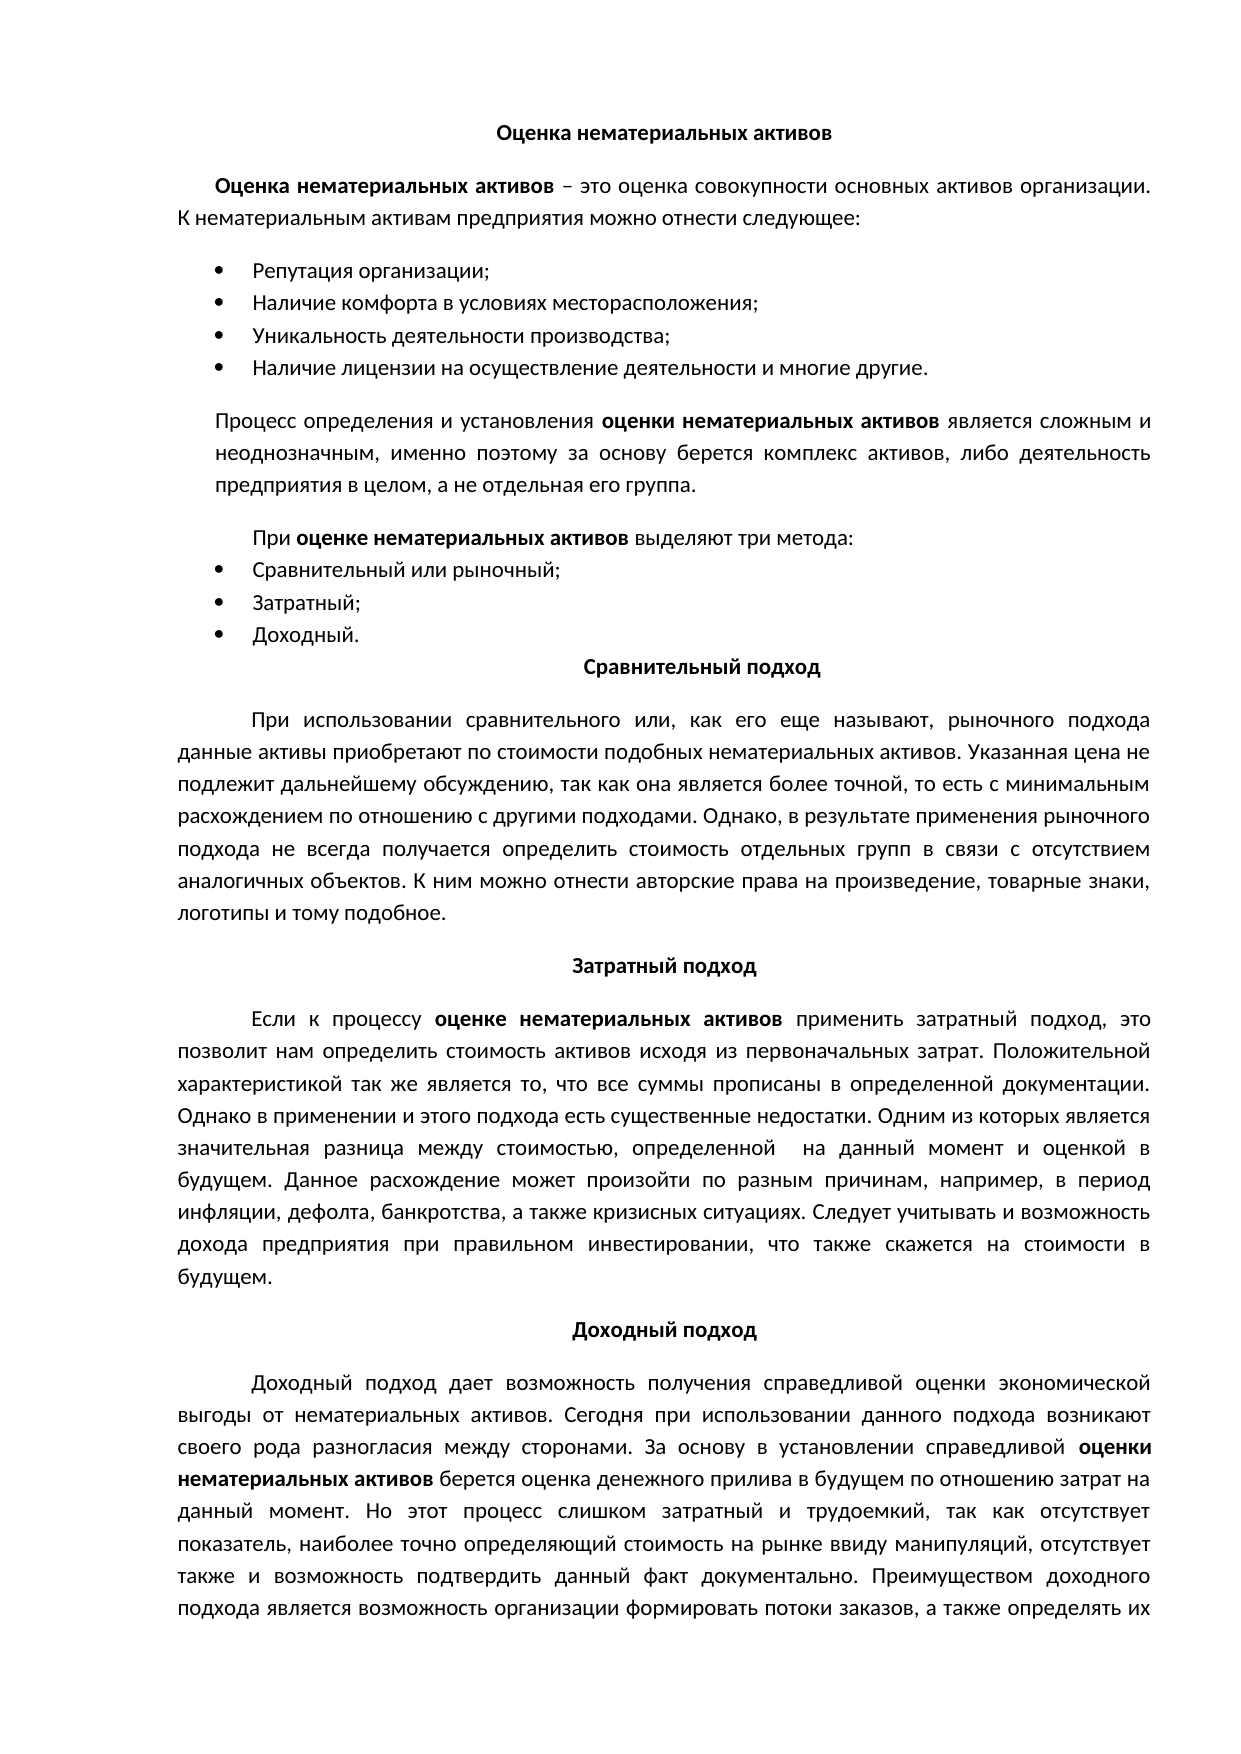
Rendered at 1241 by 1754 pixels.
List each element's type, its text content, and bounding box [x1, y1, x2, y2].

list Сравнительный или рыночный; [215, 556, 1152, 583]
text Затратный подход [177, 951, 1152, 979]
text Процесс определения и установления оценки нематериальных активов является сложным и неоднозначным, именно поэтому за основу берется комплекс активов, либо деятельность предприятия в целом, а не отдельная его группа. [215, 406, 1152, 498]
list При оценке нематериальных активов выделяют три метода: [252, 523, 1152, 551]
list Репутация организации; [215, 256, 1152, 284]
text При использовании сравнительного или, как его еще называют, рыночного подхода данные активы приобретают по стоимости подобных нематериальных активов. Указанная цена не подлежит дальнейшему обсуждению, так как она является более точной, то есть с минимальным расхождением по отношению с другими подходами. Однако, в результате применения рыночного подхода не всегда получается определить стоимость отдельных групп в связи с отсутствием аналогичных объектов. К ним можно отнести авторские права на произведение, товарные знаки, логотипы и тому подобное. [177, 705, 1152, 926]
text Оценка нематериальных активов [177, 118, 1152, 146]
list Затратный; [215, 588, 1152, 616]
text Если к процессу оценке нематериальных активов применить затратный подход, это позволит нам определить стоимость активов исходя из первоначальных затрат. Положительной характеристикой так же является то, что все суммы прописаны в определенной документации. Однако в применении и этого подхода есть существенные недостатки. Одним из которых является значительная разница между стоимостью, определенной на данный момент и оценкой в будущем. Данное расхождение может произойти по разным причинам, например, в период инфляции, дефолта, банкротства, а также кризисных ситуациях. Следует учитывать и возможность дохода предприятия при правильном инвестировании, что также скажется на стоимости в будущем. [177, 1004, 1152, 1290]
list Сравнительный подход [252, 652, 1152, 680]
list Уникальность деятельности производства; [215, 321, 1152, 349]
list Доходный. [215, 620, 1152, 648]
text Доходный подход [177, 1315, 1152, 1343]
list Наличие лицензии на осуществление деятельности и многие другие. [215, 353, 1152, 381]
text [177, 1368, 1152, 1621]
list Наличие комфорта в условиях месторасположения; [215, 288, 1152, 317]
text Оценка нематериальных активов – это оценка совокупности основных активов организации. К нематериальным активам предприятия можно отнести следующее: [177, 171, 1152, 231]
